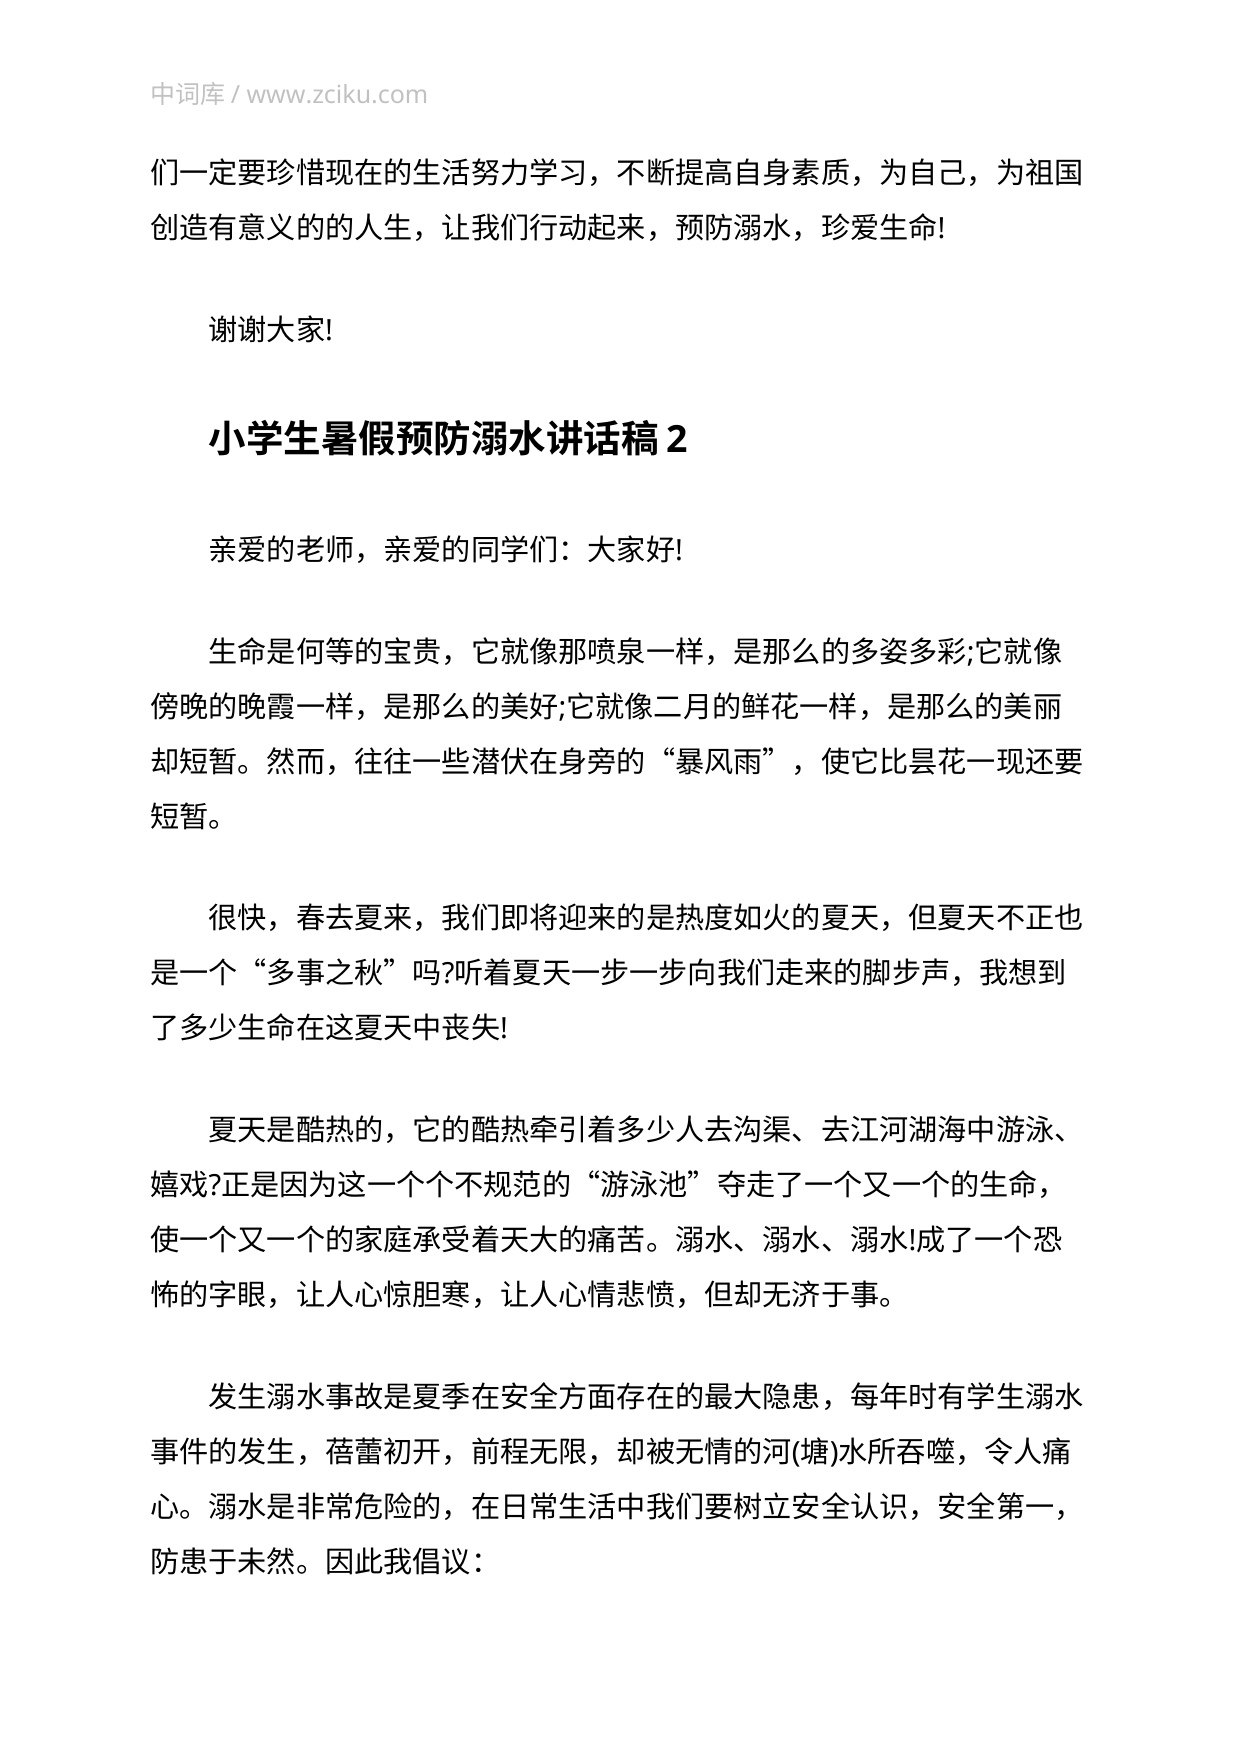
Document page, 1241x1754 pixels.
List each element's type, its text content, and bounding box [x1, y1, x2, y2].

text 亲爱的老师，亲爱的同学们：大家好! [150, 526, 1090, 569]
text 夏天是酷热的，它的酷热牵引着多少人去沟渠、去江河湖海中游泳、嬉戏?正是因为这一个个不规范的“游泳池”夺走了一个又一个的生命，使一个又一个的家庭承受着天大的痛苦。溺水、溺水、溺水!成了一个恐怖的字眼，让人心惊胆寒，让人心情悲愤，但却无济于事。 [150, 1107, 1090, 1314]
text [150, 150, 1090, 247]
text 生命是何等的宝贵，它就像那喷泉一样，是那么的多姿多彩;它就像傍晚的晚霞一样，是那么的美好;它就像二月的鲜花一样，是那么的美丽却短暂。然而，往往一些潜伏在身旁的“暴风雨”，使它比昙花一现还要短暂。 [150, 628, 1090, 836]
text 很快，春去夏来，我们即将迎来的是热度如火的夏天，但夏天不正也是一个“多事之秋”吗?听着夏天一步一步向我们走来的脚步声，我想到了多少生命在这夏天中丧失! [150, 895, 1090, 1047]
text 谢谢大家! [150, 307, 1090, 349]
text 发生溺水事故是夏季在安全方面存在的最大隐患，每年时有学生溺水事件的发生，蓓蕾初开，前程无限，却被无情的河(塘)水所吞噬，令人痛心。溺水是非常危险的，在日常生活中我们要树立安全认识，安全第一，防患于未然。因此我倡议： [150, 1374, 1090, 1581]
text 小学生暑假预防溺水讲话稿2 [150, 409, 1090, 463]
